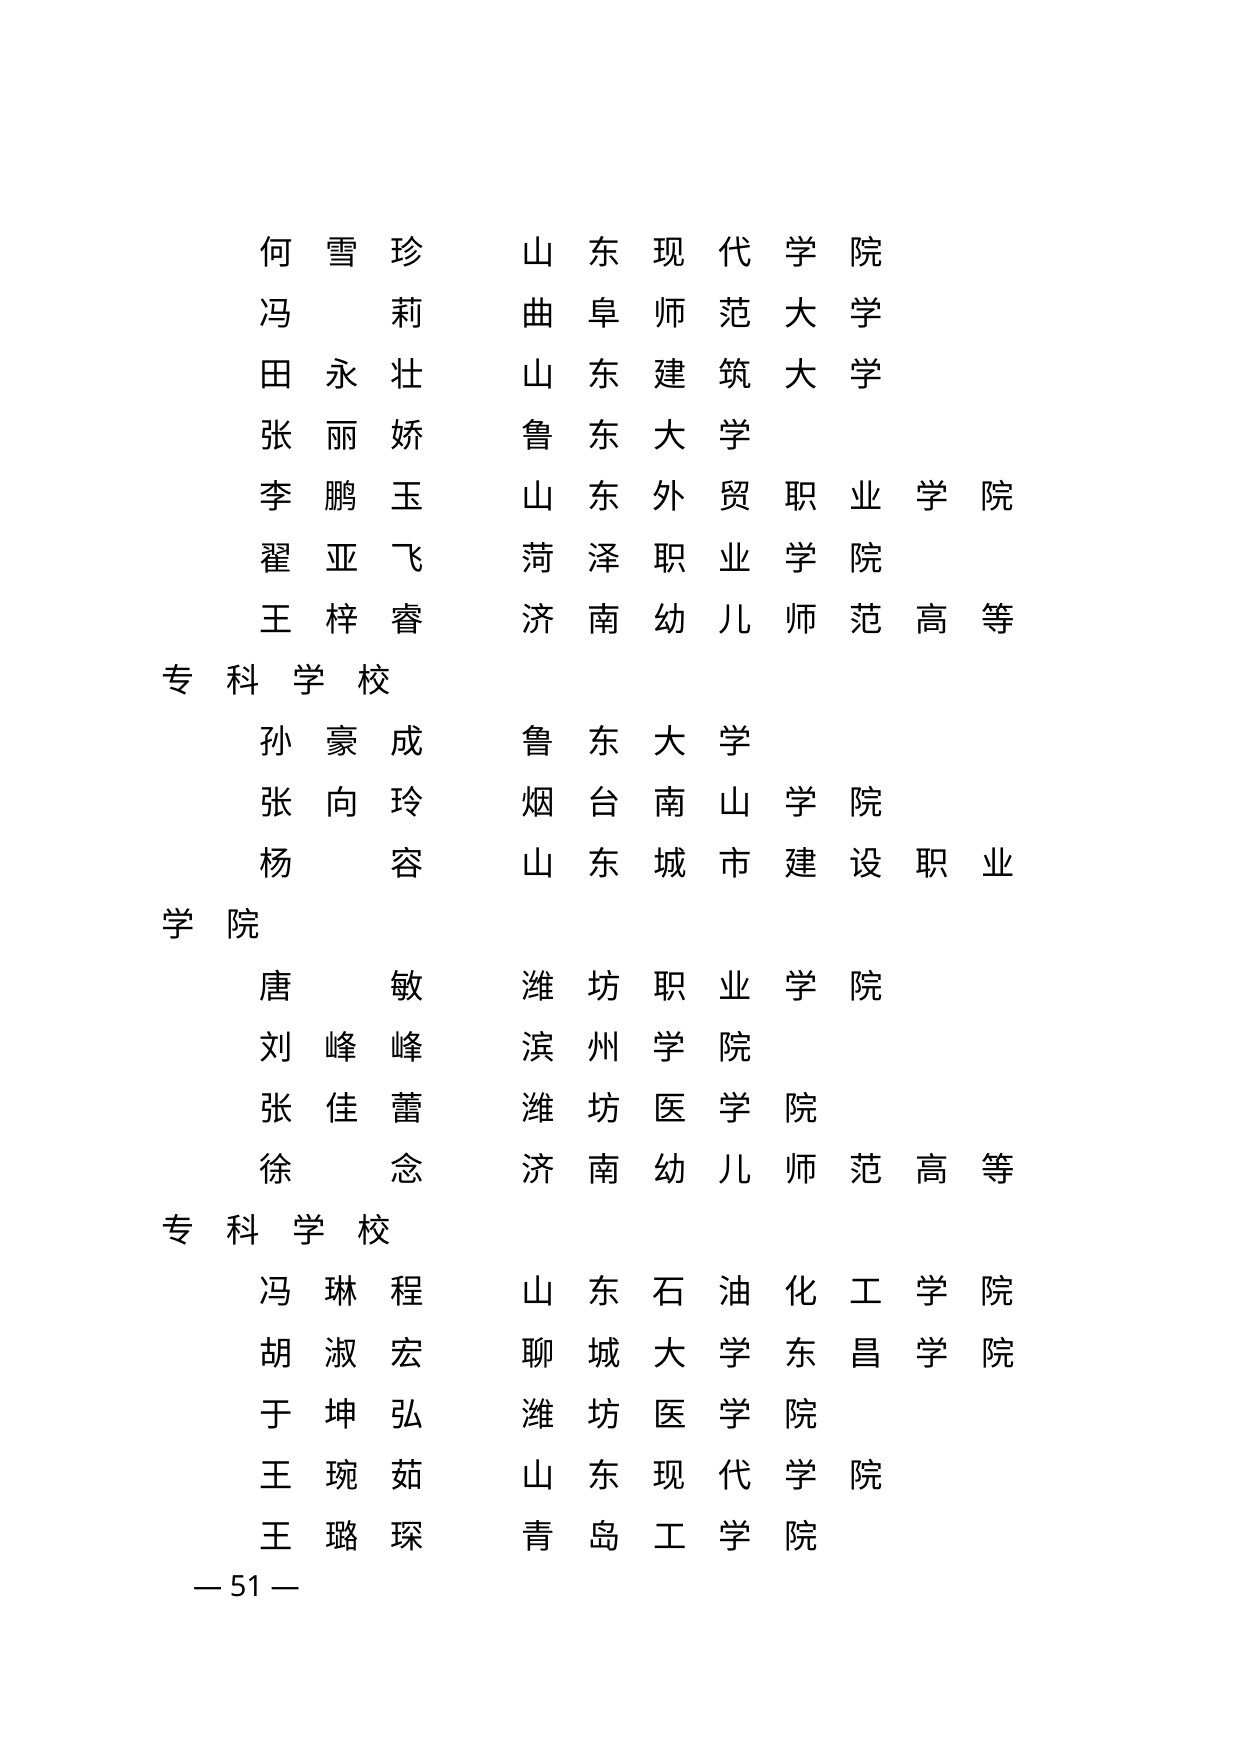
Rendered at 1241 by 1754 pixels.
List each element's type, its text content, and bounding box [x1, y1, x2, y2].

text 李鹏玉 山东外贸职业学院 [161, 464, 1079, 525]
text 张丽娇 鲁东大学 [161, 403, 1079, 464]
text 王梓睿 济南幼儿师范高等专科学校 [161, 586, 1079, 708]
text 何雪珍 山东现代学院 [161, 219, 1079, 280]
text 王璐琛 青岛工学院 [161, 1503, 1079, 1564]
text 冯 莉 曲阜师范大学 [161, 280, 1079, 341]
text 杨 容 山东城市建设职业学院 [161, 831, 1079, 953]
text 张向玲 烟台南山学院 [161, 769, 1079, 831]
text 唐 敏 潍坊职业学院 [161, 953, 1079, 1014]
text 王琬茹 山东现代学院 [161, 1442, 1079, 1503]
text 翟亚飞 菏泽职业学院 [161, 525, 1079, 586]
text 冯琳程 山东石油化工学院 [161, 1259, 1079, 1320]
text 张佳蕾 潍坊医学院 [161, 1075, 1079, 1136]
text 田永壮 山东建筑大学 [161, 341, 1079, 403]
text 徐 念 济南幼儿师范高等专科学校 [161, 1136, 1079, 1259]
text 孙豪成 鲁东大学 [161, 708, 1079, 769]
text 刘峰峰 滨州学院 [161, 1014, 1079, 1075]
text 于坤弘 潍坊医学院 [161, 1381, 1079, 1442]
text 胡淑宏 聊城大学东昌学院 [161, 1320, 1079, 1381]
